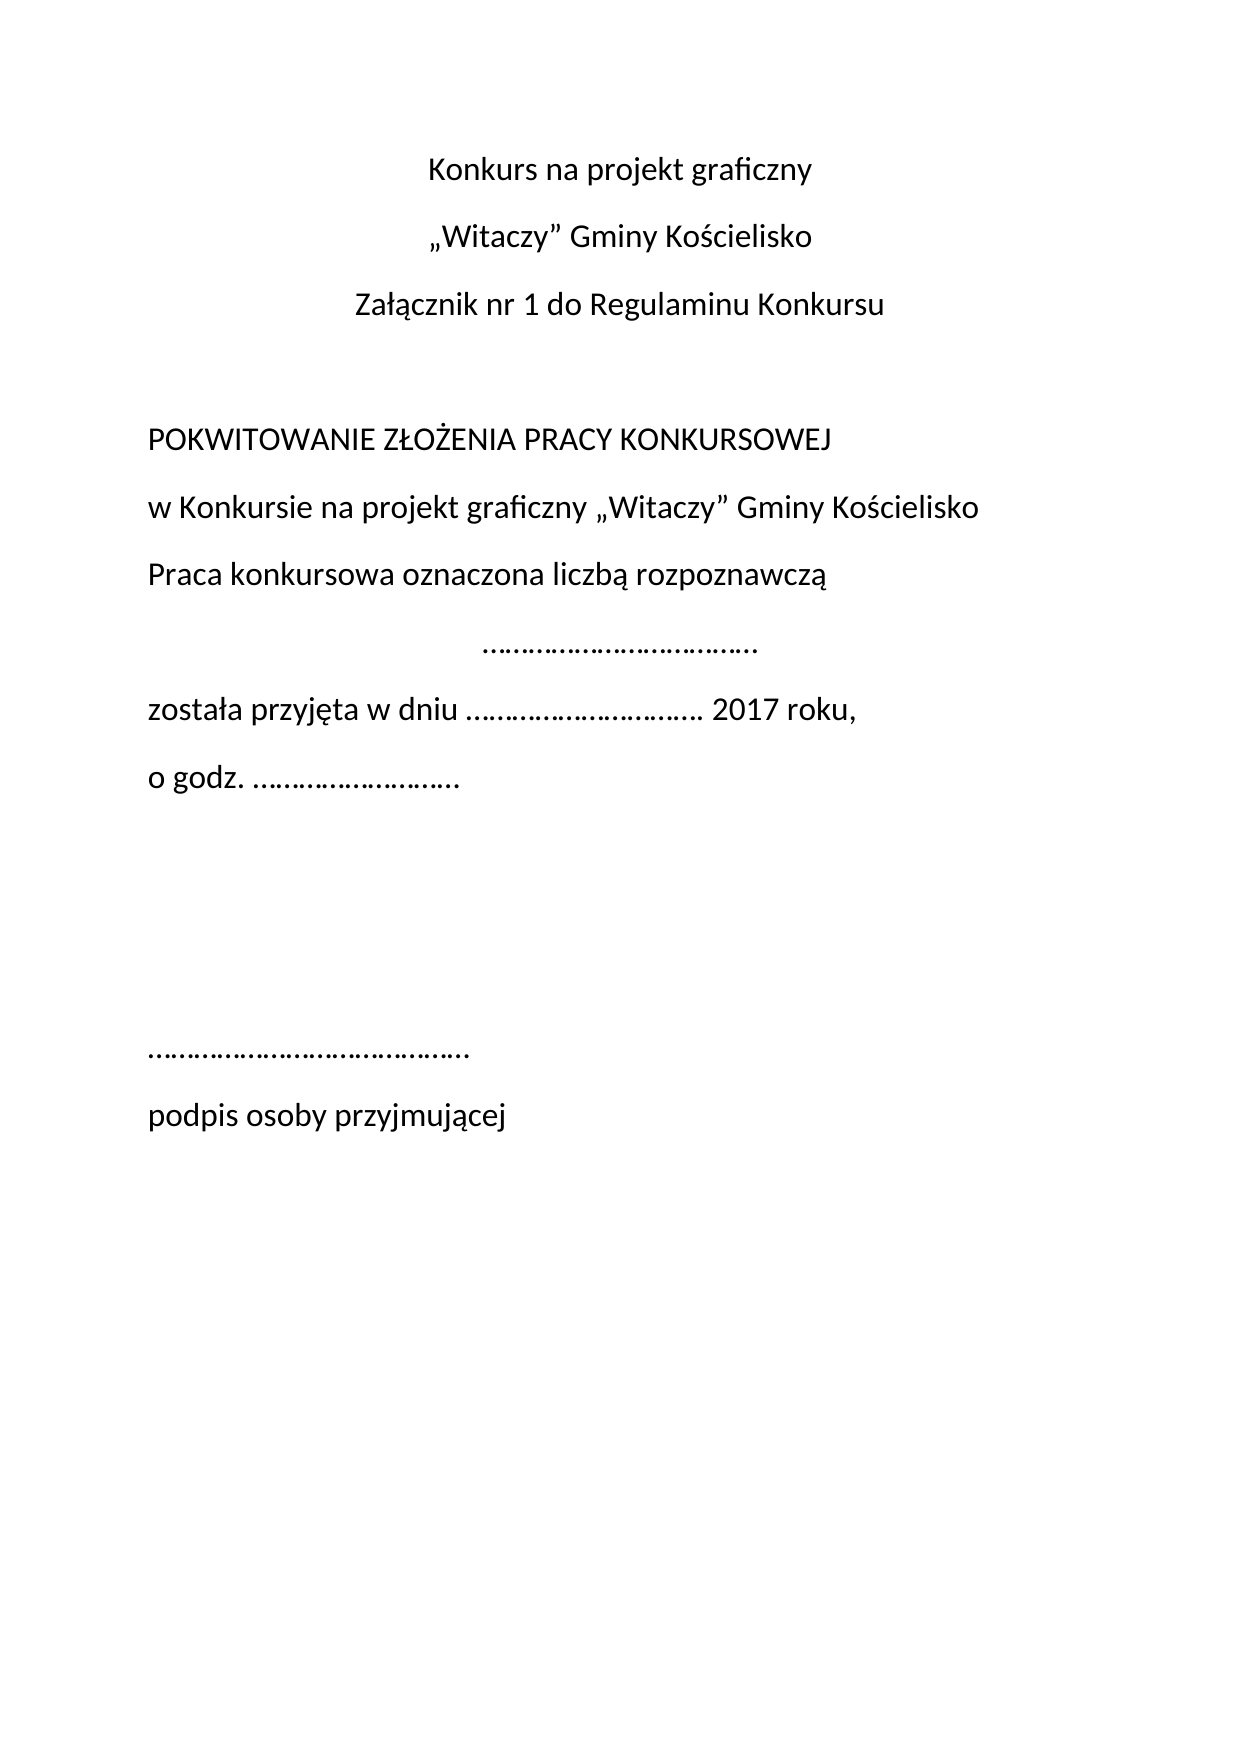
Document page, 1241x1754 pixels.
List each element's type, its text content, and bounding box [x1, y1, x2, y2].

text Załącznik nr 1 do Regulaminu Konkursu [148, 283, 1093, 323]
text o godz. ……………………… [148, 756, 1093, 797]
text ……………………………… [148, 621, 1093, 662]
text POKWITOWANIE ZŁOŻENIA PRACY KONKURSOWEJ [148, 418, 1093, 459]
text Praca konkursowa oznaczona liczbą rozpoznawczą [148, 553, 1093, 594]
text podpis osoby przyjmującej [148, 1094, 1093, 1135]
text „Witaczy” Gminy Kościelisko [148, 215, 1093, 256]
text w Konkursie na projekt graficzny „Witaczy” Gminy Kościelisko [148, 486, 1093, 526]
text została przyjęta w dniu …………………………. 2017 roku, [148, 688, 1093, 729]
text Konkurs na projekt graficzny [148, 148, 1093, 188]
text …………………………………… [148, 1026, 1093, 1067]
